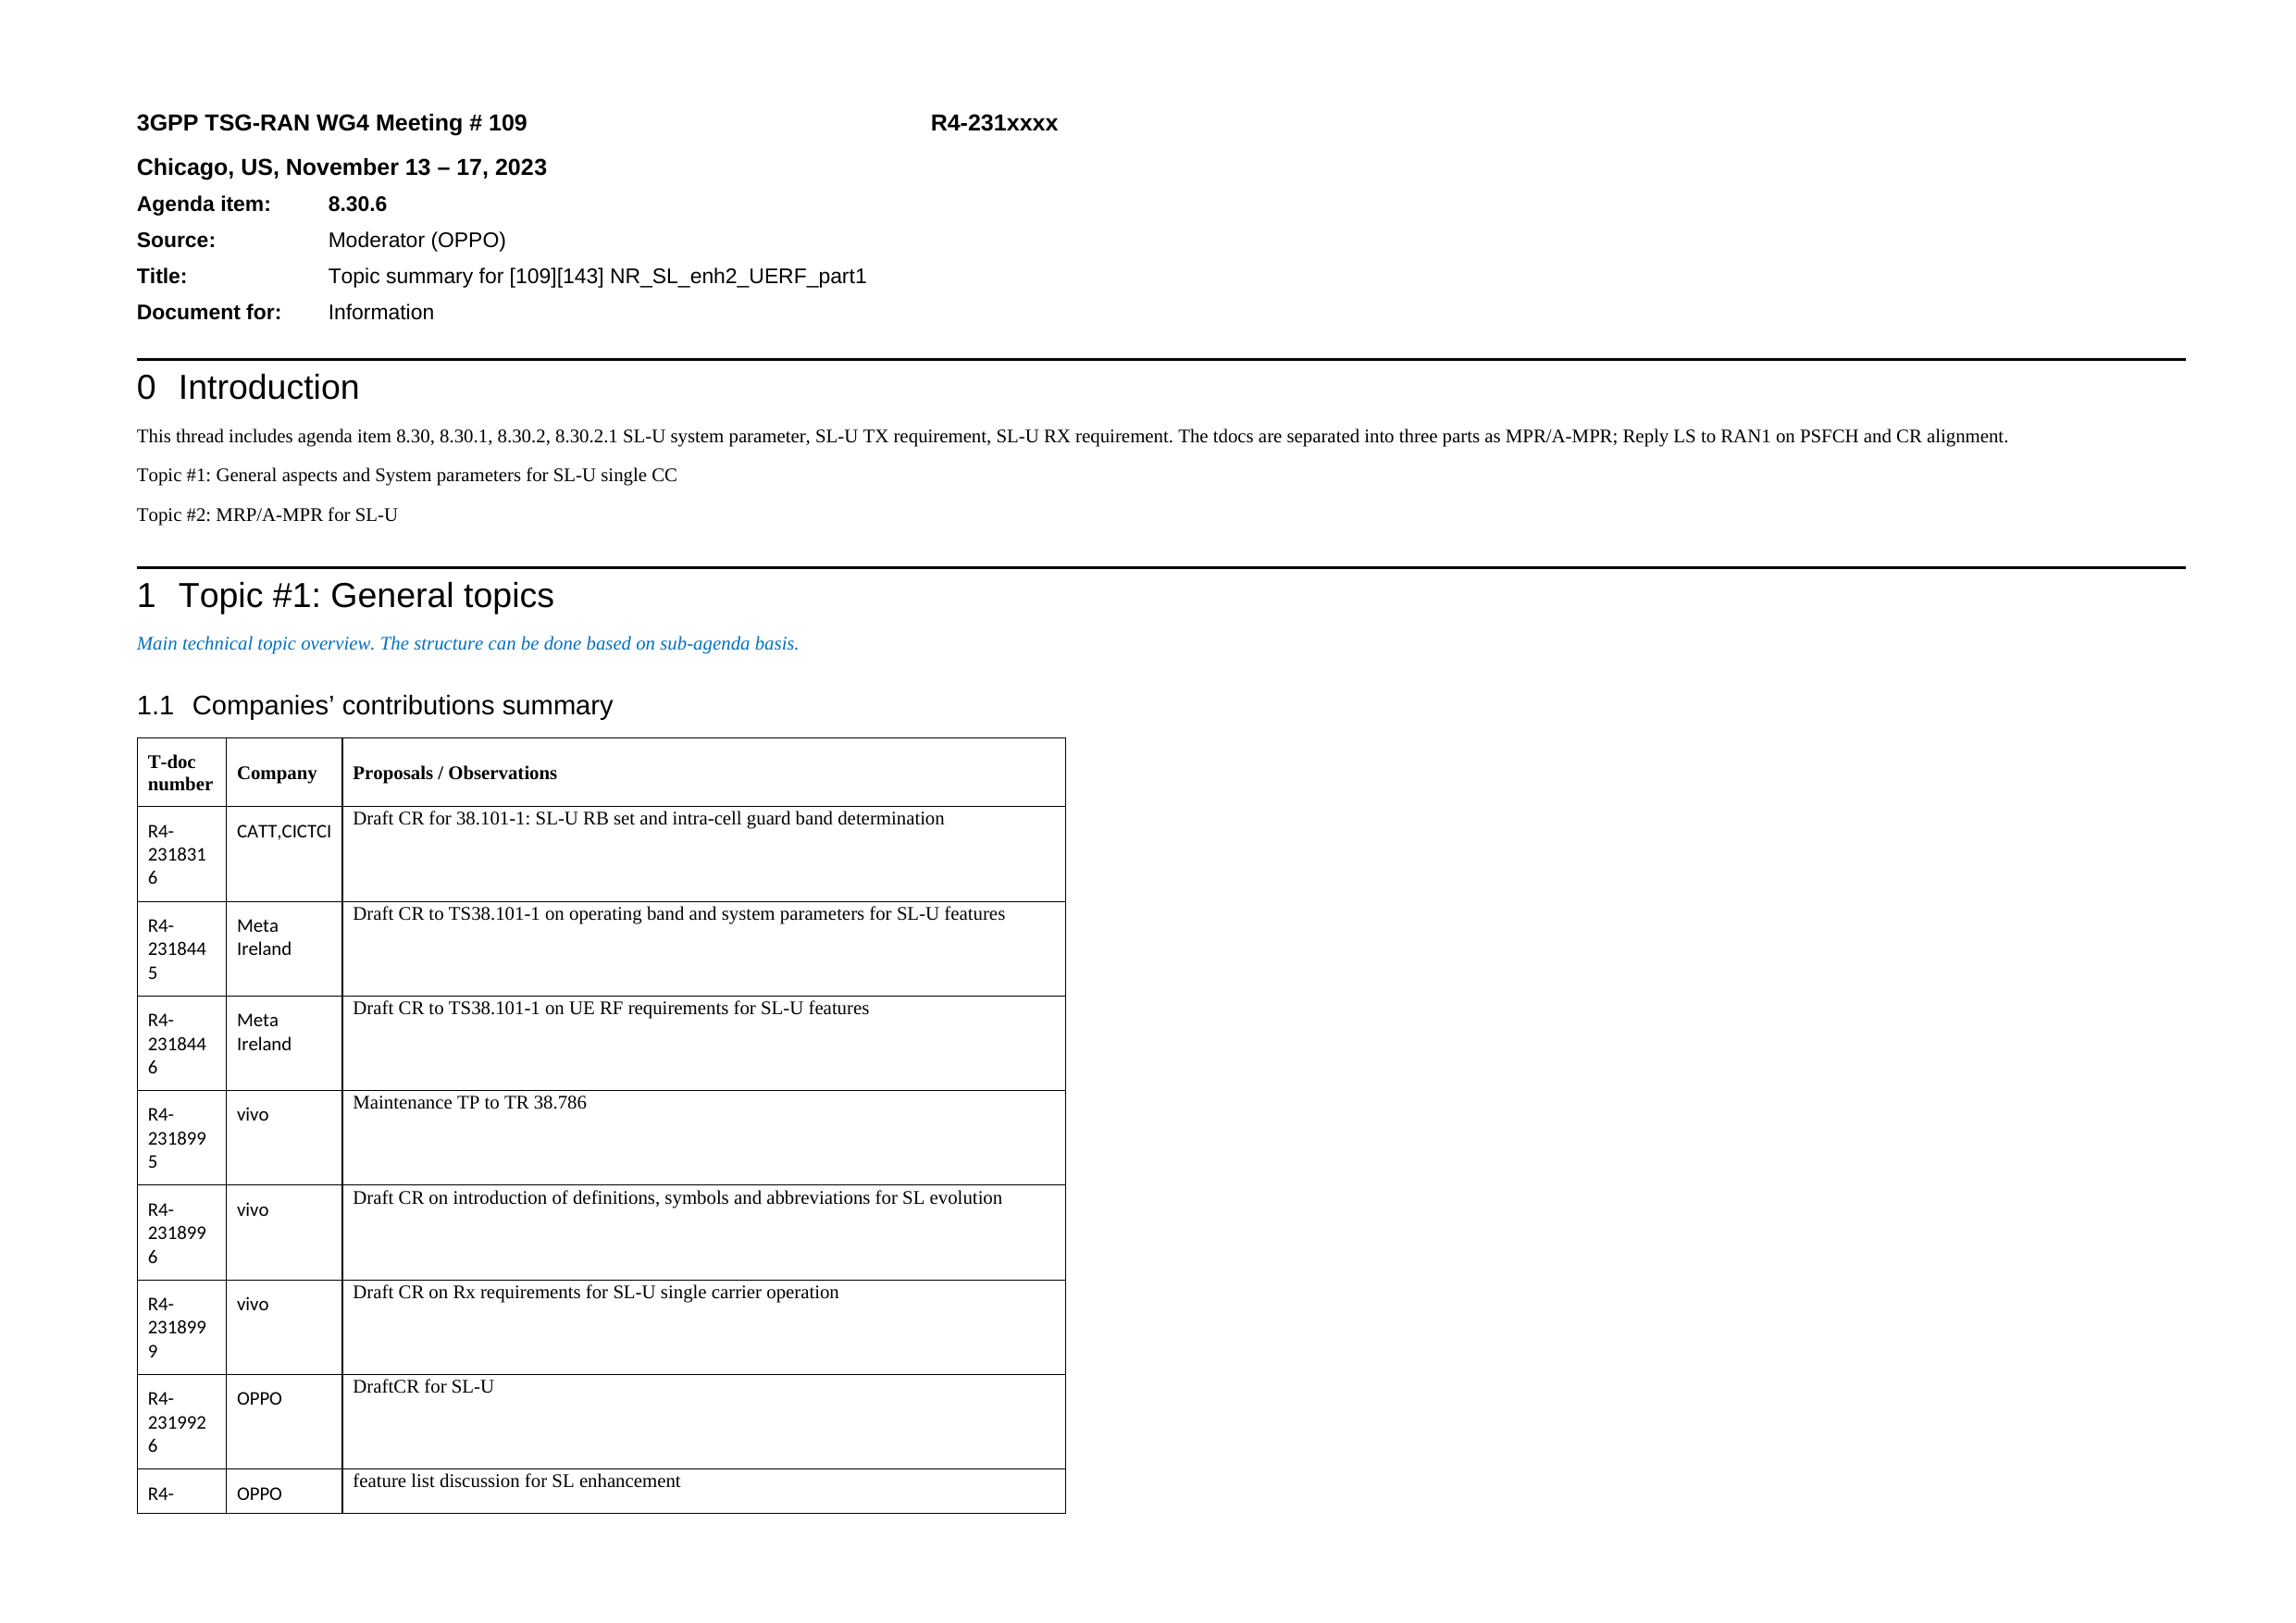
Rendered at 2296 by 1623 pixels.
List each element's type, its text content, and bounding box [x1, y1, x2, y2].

table_cell R4-2318445 [138, 902, 226, 996]
table_cell Maintenance TP to TR 38.786 [343, 1091, 1065, 1184]
text Topic #1: General aspects and System parameters for SL-U single CC [137, 464, 2186, 486]
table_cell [343, 1469, 1065, 1513]
text 3GPP TSG-RAN WG4 Meeting # 109 R4-231xxxx [137, 109, 2186, 136]
table_header Proposals / Observations [343, 738, 1065, 806]
table_cell Meta Ireland [227, 997, 341, 1090]
table_cell R4-2318999 [138, 1281, 226, 1374]
table_cell OPPO [227, 1469, 341, 1513]
subtitle Topic #1: General topics [137, 569, 2186, 614]
text Topic #2: MRP/A-MPR for SL-U [137, 503, 2186, 526]
table_cell Draft CR for 38.101-1: SL-U RB set and intra-cell guard band determination [343, 807, 1065, 900]
table_cell R4-2318996 [138, 1185, 226, 1280]
table_cell Draft CR to TS38.101-1 on operating band and system parameters for SL-U features [343, 902, 1065, 996]
text Main technical topic overview. The structure can be done based on sub-agenda basis. [137, 632, 2186, 654]
text This thread includes agenda item 8.30, 8.30.1, 8.30.2, 8.30.2.1 SL-U system parameter, SL-U TX requirement, SL-U RX requirement. The tdocs are separated into three parts as MPR/A-MPR; Reply LS to RAN1 on PSFCH and CR alignment. [137, 424, 2186, 447]
subtitle Introduction [137, 361, 2186, 407]
table_cell R4-2319926 [138, 1375, 226, 1468]
table_cell R4-2319933 [138, 1469, 226, 1513]
table_cell CATT,CICTCI [227, 807, 341, 900]
table_cell R4-2318316 [138, 807, 226, 900]
text Agenda item: 8.30.6 [137, 192, 2186, 216]
table_cell Draft CR on introduction of definitions, symbols and abbreviations for SL evolution [343, 1185, 1065, 1280]
table_cell Meta Ireland [227, 902, 341, 996]
text Document for: Information [137, 299, 2186, 324]
table_cell OPPO [227, 1375, 341, 1468]
table_header T-doc number [138, 738, 226, 806]
table_cell R4-2318995 [138, 1091, 226, 1184]
text Title: Topic summary for [109][143] NR_SL_enh2_UERF_part1 [137, 263, 2186, 288]
subtitle Companies’ contributions summary [137, 689, 2186, 720]
table_cell Draft CR on Rx requirements for SL-U single carrier operation [343, 1281, 1065, 1374]
table_cell vivo [227, 1281, 341, 1374]
table_cell Draft CR to TS38.101-1 on UE RF requirements for SL-U features [343, 997, 1065, 1090]
table_cell R4-2318446 [138, 997, 226, 1090]
text Chicago, US, November 13 – 17, 2023 [137, 154, 2186, 180]
text Source: Moderator (OPPO) [137, 228, 2186, 252]
table_cell vivo [227, 1185, 341, 1280]
table_header Company [227, 738, 341, 806]
table_cell vivo [227, 1091, 341, 1184]
table_cell DraftCR for SL-U [343, 1375, 1065, 1468]
